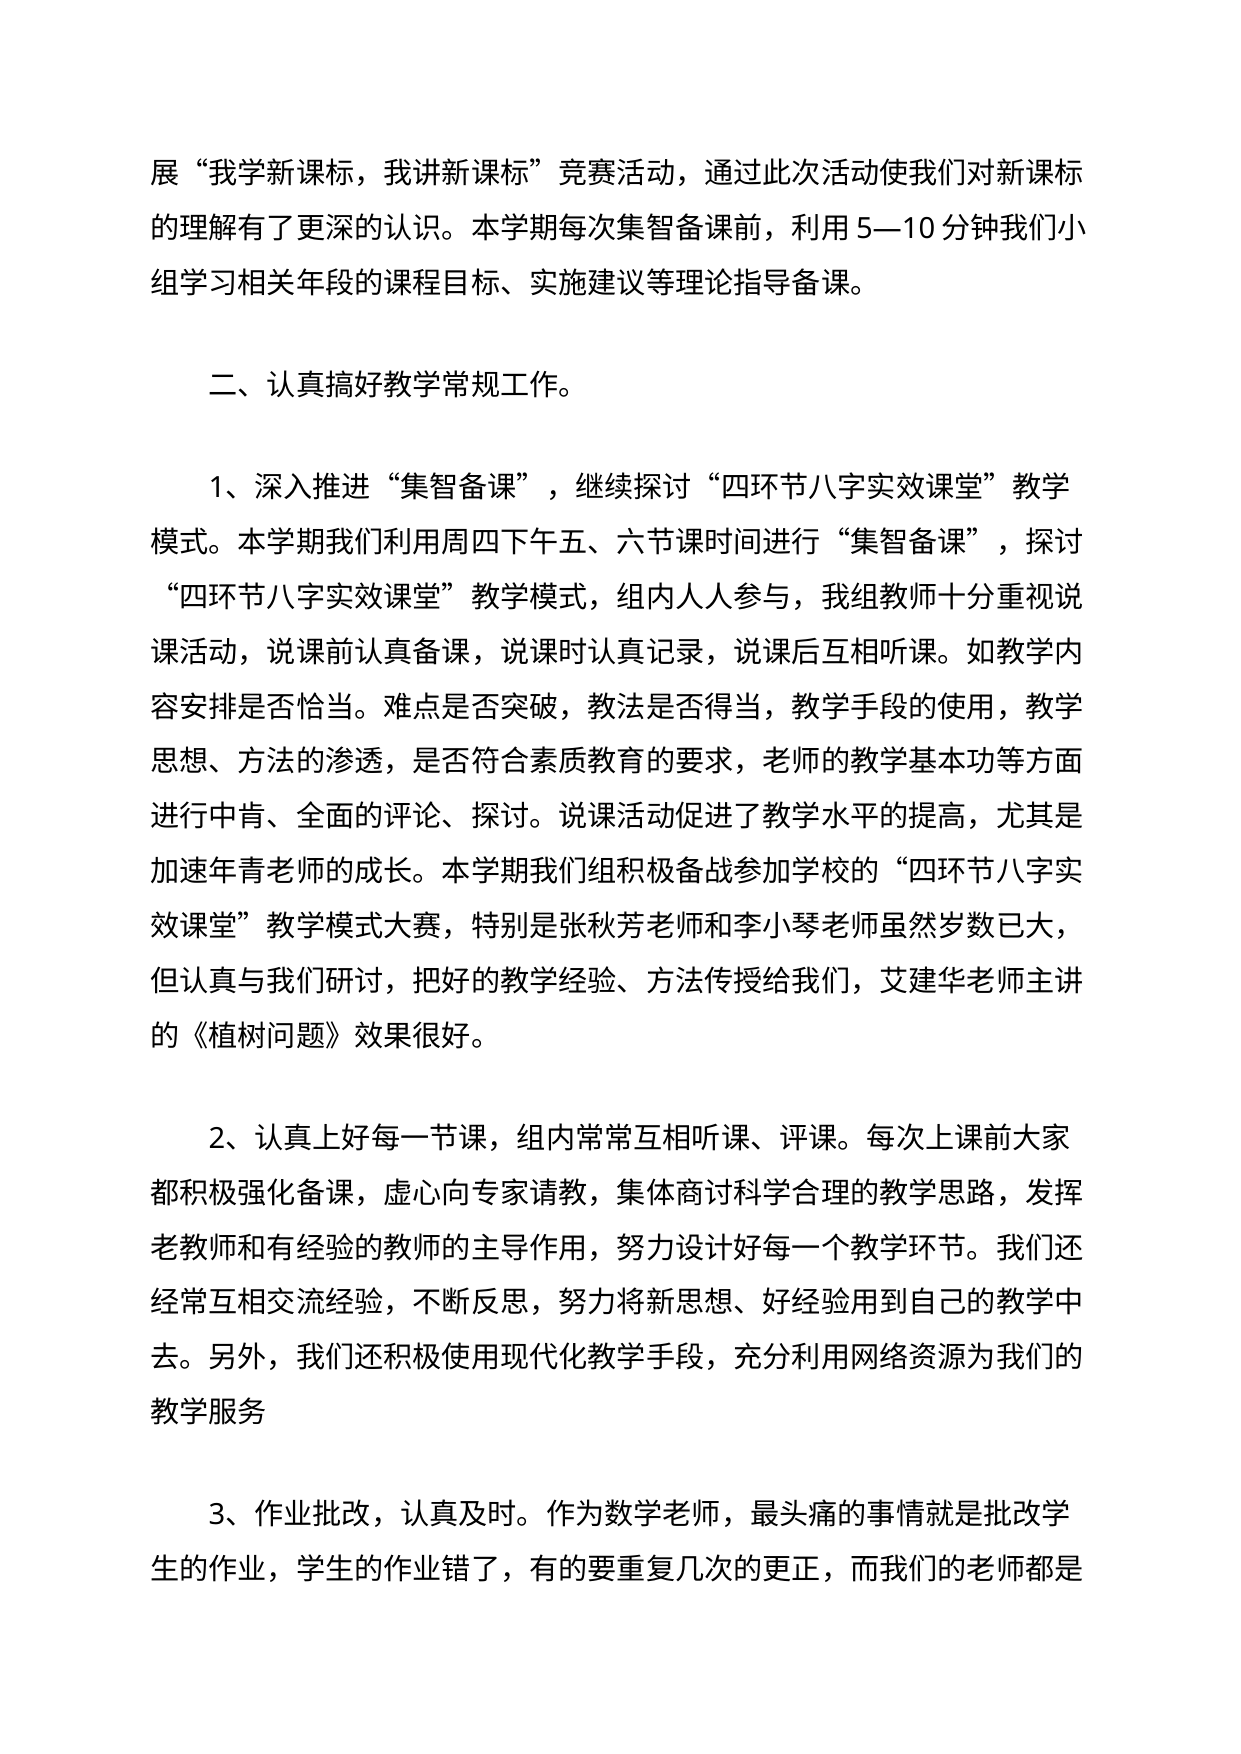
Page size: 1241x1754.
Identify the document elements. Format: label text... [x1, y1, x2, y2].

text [150, 1491, 1090, 1588]
text 1、深入推进“集智备课”，继续探讨“四环节八字实效课堂”教学模式。本学期我们利用周四下午五、六节课时间进行“集智备课”，探讨“四环节八字实效课堂”教学模式，组内人人参与，我组教师十分重视说课活动，说课前认真备课，说课时认真记录，说课后互相听课。如教学内容安排是否恰当。难点是否突破，教法是否得当，教学手段的使用，教学思想、方法的渗透，是否符合素质教育的要求，老师的教学基本功等方面进行中肯、全面的评论、探讨。说课活动促进了教学水平的提高，尤其是加速年青老师的成长。本学期我们组积极备战参加学校的“四环节八字实效课堂”教学模式大赛，特别是张秋芳老师和李小琴老师虽然岁数已大，但认真与我们研讨，把好的教学经验、方法传授给我们，艾建华老师主讲的《植树问题》效果很好。 [150, 463, 1090, 1055]
text 2、认真上好每一节课，组内常常互相听课、评课。每次上课前大家都积极强化备课，虚心向专家请教，集体商讨科学合理的教学思路，发挥老教师和有经验的教师的主导作用，努力设计好每一个教学环节。我们还经常互相交流经验，不断反思，努力将新思想、好经验用到自己的教学中去。另外，我们还积极使用现代化教学手段，充分利用网络资源为我们的教学服务 [150, 1114, 1090, 1431]
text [150, 150, 1090, 302]
text 二、认真搞好教学常规工作。 [150, 362, 1090, 404]
